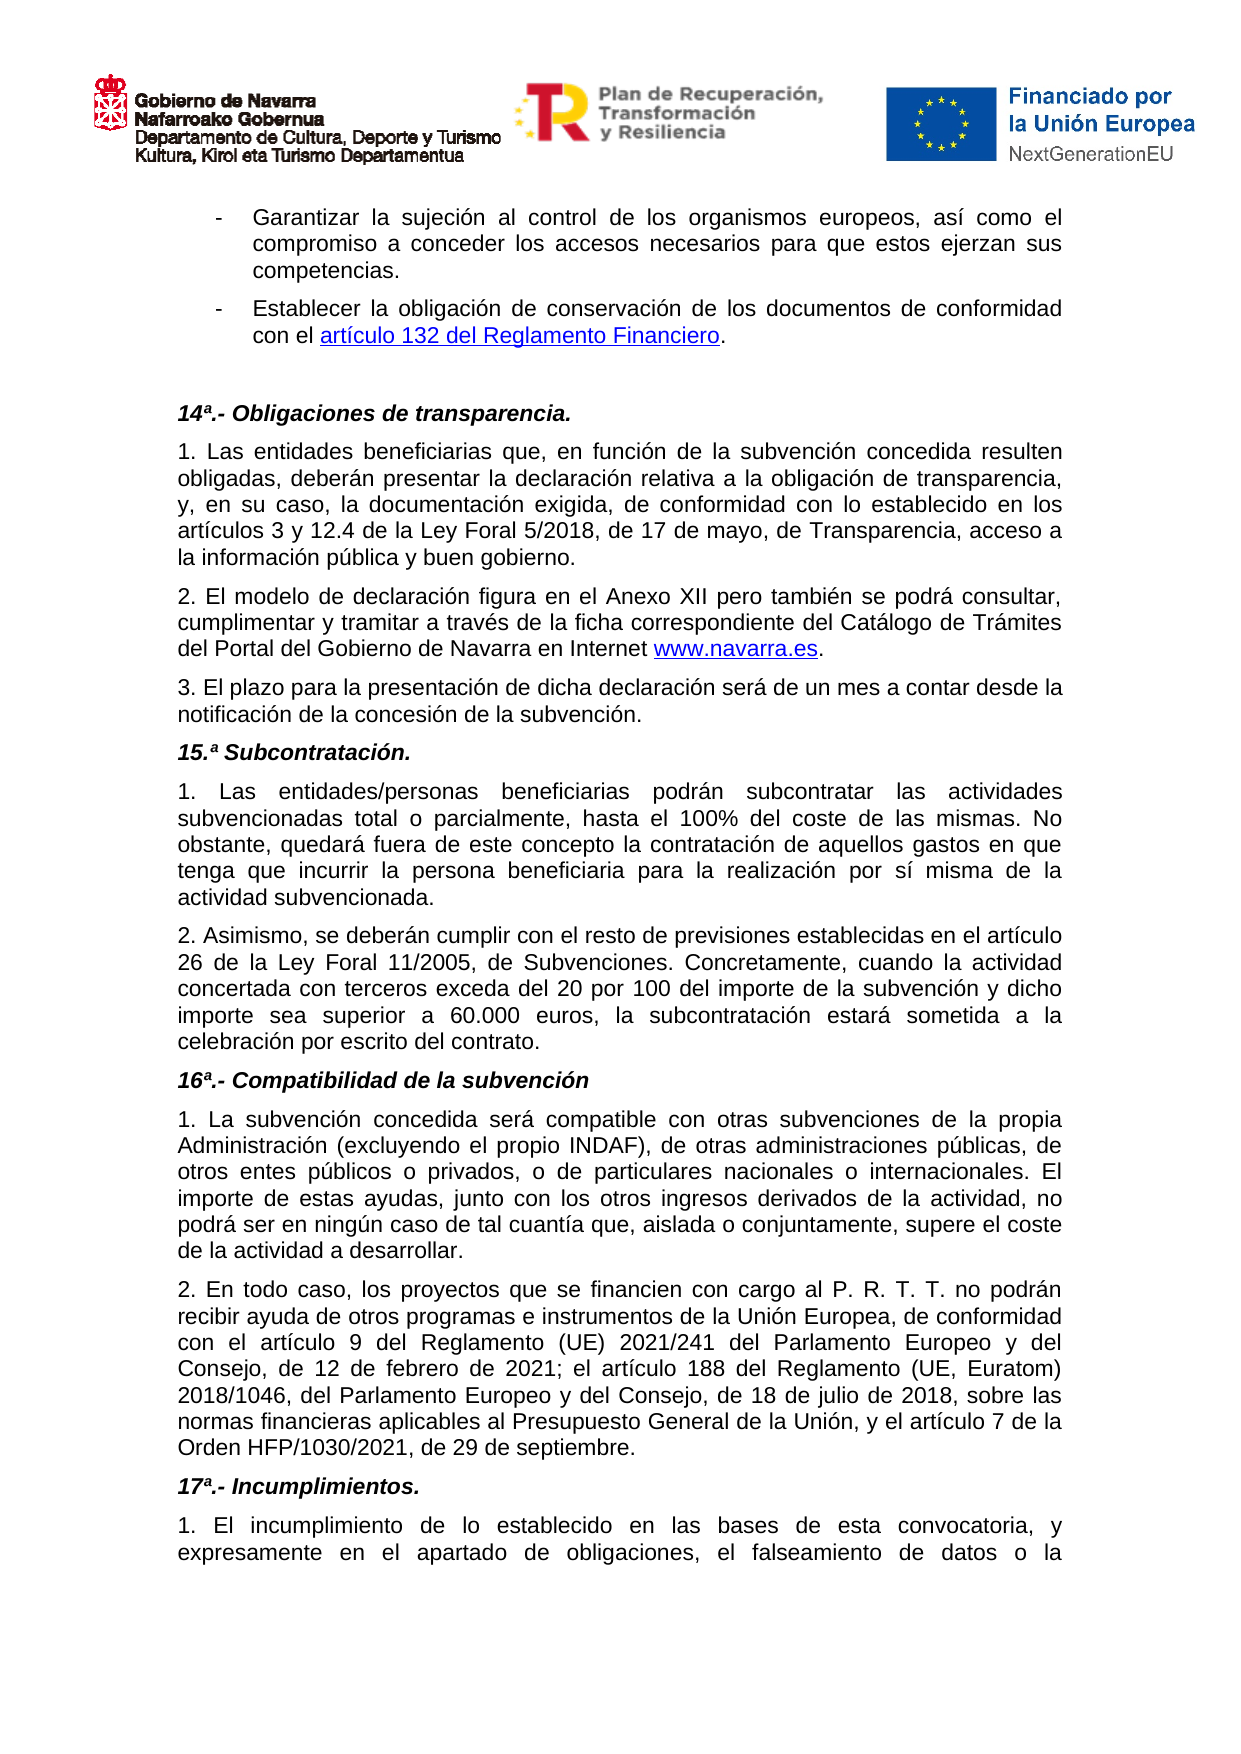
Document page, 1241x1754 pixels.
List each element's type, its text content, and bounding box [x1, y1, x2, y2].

list Establecer la obligación de conservación de los documentos de conformidad con el artículo 132 del Reglamento Financiero. [215, 295, 1063, 348]
text 1. Las entidades beneficiarias que, en función de la subvención concedida resulten obligadas, deberán presentar la declaración relativa a la obligación de transparencia, y, en su caso, la documentación exigida, de conformidad con lo establecido en los artículos 3 y 12.4 de la Ley Foral 5/2018, de 17 de mayo, de Transparencia, acceso a la información pública y buen gobierno. [177, 438, 1063, 570]
text 1. Las entidades/personas beneficiarias podrán subcontratar las actividades subvencionadas total o parcialmente, hasta el 100% del coste de las mismas. No obstante, quedará fuera de este concepto la contratación de aquellos gastos en que tenga que incurrir la persona beneficiaria para la realización por sí misma de la actividad subvencionada. [177, 778, 1063, 910]
text 14ª.- Obligaciones de transparencia. [177, 399, 1063, 426]
text 2. El modelo de declaración figura en el Anexo XII pero también se podrá consultar, cumplimentar y tramitar a través de la ficha correspondiente del Catálogo de Trámites del Portal del Gobierno de Navarra en Internet www.navarra.es. [177, 583, 1063, 662]
list Garantizar la sujeción al control de los organismos europeos, así como el compromiso a conceder los accesos necesarios para que estos ejerzan sus competencias. [215, 204, 1063, 283]
text 17ª.- Incumplimientos. [177, 1473, 1063, 1499]
picture [878, 75, 1197, 166]
text 1. La subvención concedida será compatible con otras subvenciones de la propia Administración (excluyendo el propio INDAF), de otras administraciones públicas, de otros entes públicos o privados, o de particulares nacionales o internacionales. El importe de estas ayudas, junto con los otros ingresos derivados de la actividad, no podrá ser en ningún caso de tal cuantía que, aislada o conjuntamente, supere el coste de la actividad a desarrollar. [177, 1106, 1063, 1264]
picture [500, 73, 839, 165]
text 2. En todo caso, los proyectos que se financien con cargo al P. R. T. T. no podrán recibir ayuda de otros programas e instrumentos de la Unión Europea, de conformidad con el artículo 9 del Reglamento (UE) 2021/241 del Parlamento Europeo y del Consejo, de 12 de febrero de 2021; el artículo 188 del Reglamento (UE, Euratom) 2018/1046, del Parlamento Europeo y del Consejo, de 18 de julio de 2018, sobre las normas financieras aplicables al Presupuesto General de la Unión, y el artículo 7 de la Orden HFP/1030/2021, de 29 de septiembre. [177, 1276, 1063, 1461]
text 15.ª Subcontratación. [177, 739, 1063, 766]
text 2. Asimismo, se deberán cumplir con el resto de previsiones establecidas en el artículo 26 de la Ley Foral 11/2005, de Subvenciones. Concretamente, cuando la actividad concertada con terceros exceda del 20 por 100 del importe de la subvención y dicho importe sea superior a 60.000 euros, la subcontratación estará sometida a la celebración por escrito del contrato. [177, 922, 1063, 1054]
text 3. El plazo para la presentación de dicha declaración será de un mes a contar desde la notificación de la concesión de la subvención. [177, 674, 1063, 727]
text 16ª.- Compatibilidad de la subvención [177, 1067, 1063, 1093]
